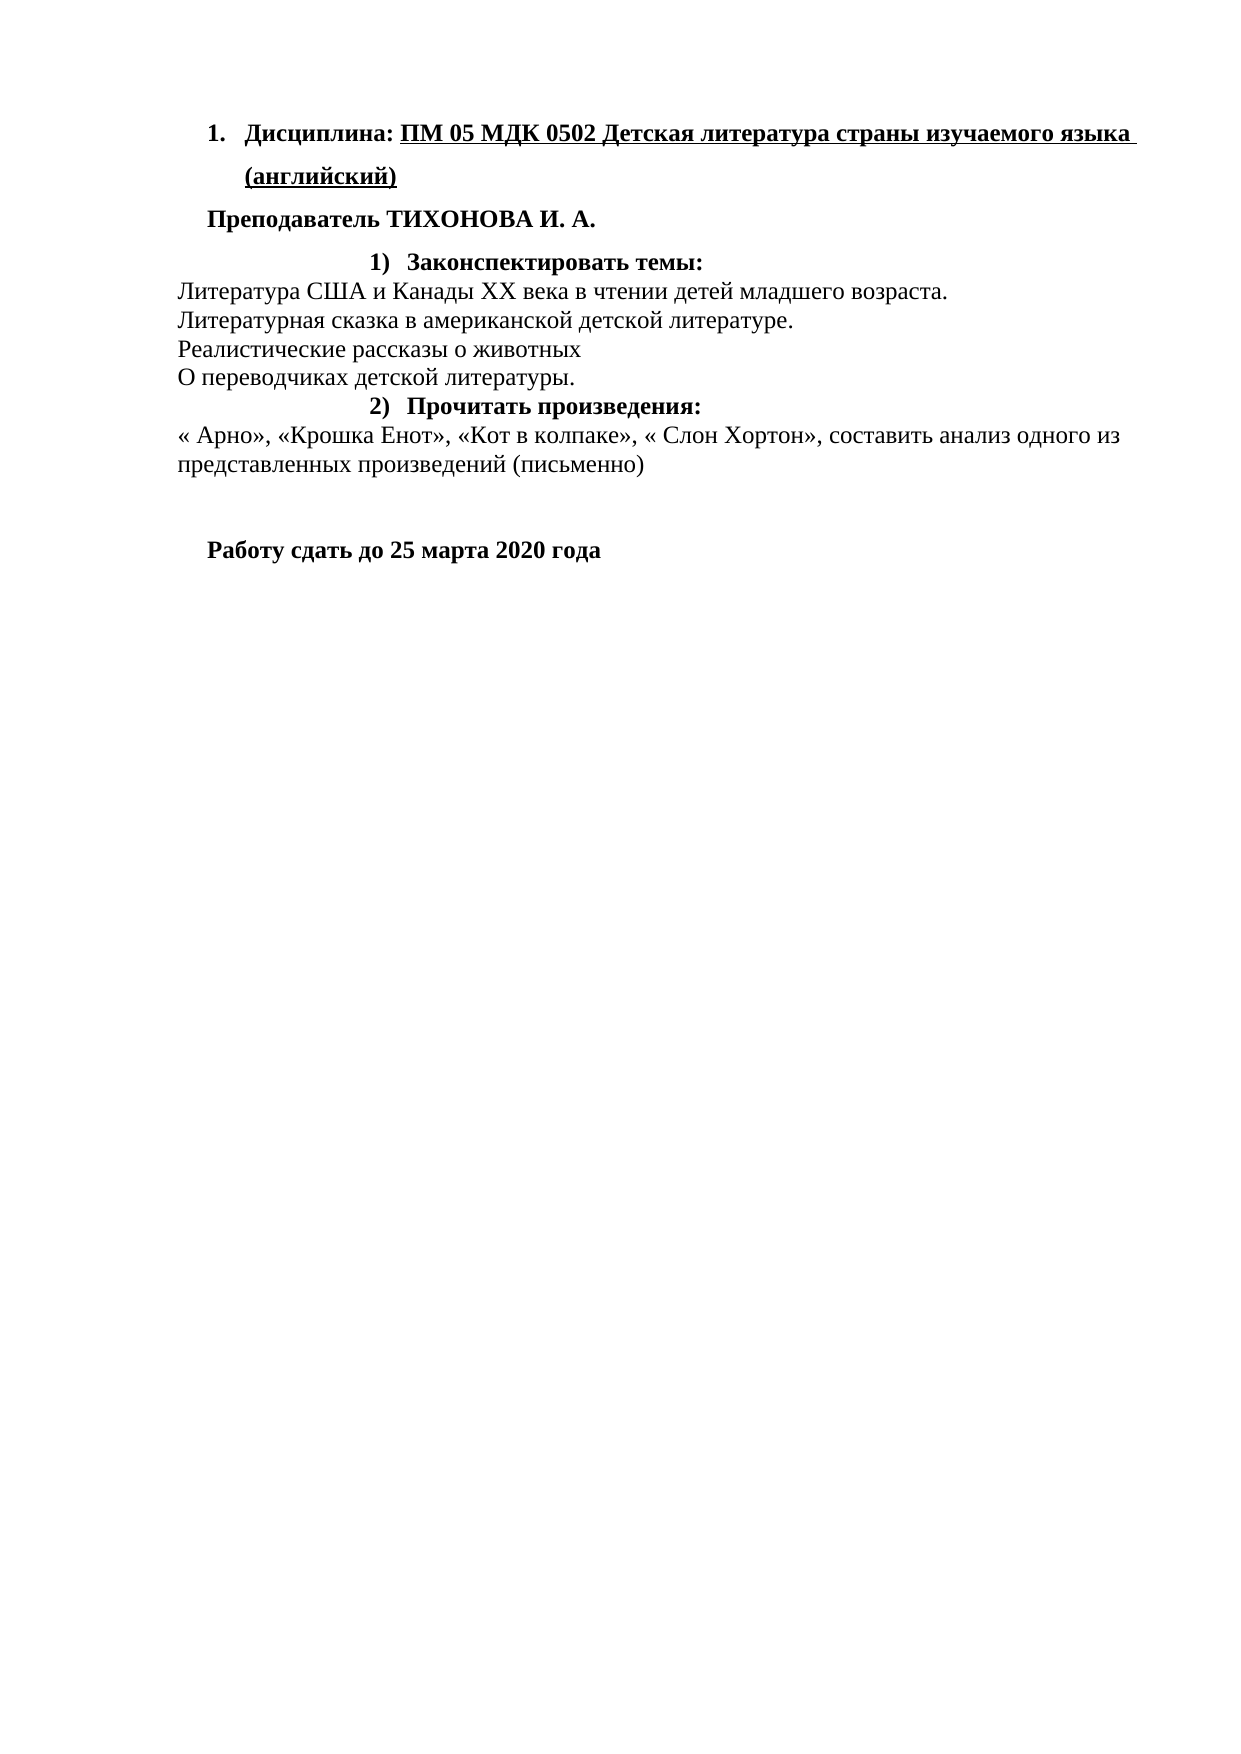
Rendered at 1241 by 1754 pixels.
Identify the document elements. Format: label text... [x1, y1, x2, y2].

list Прочитать произведения: [369, 391, 1152, 420]
text Литературная сказка в американской детской литературе. [177, 305, 1152, 334]
list Дисциплина: ПМ 05 МДК 0502 Детская литература страны изучаемого языка (английский) [207, 118, 1152, 190]
text Реалистические рассказы о животных [177, 334, 1152, 362]
text Преподаватель ТИХОНОВА И. А. [177, 204, 1152, 233]
text О переводчиках детской литературы. [177, 362, 1152, 391]
list Законспектировать темы: [369, 247, 1152, 276]
text Литература США и Канады XX века в чтении детей младшего возраста. [177, 276, 1152, 305]
text « Арно», «Крошка Енот», «Кот в колпаке», « Слон Хортон», составить анализ одного из представленных произведений (письменно) [177, 420, 1152, 477]
text Работу сдать до 25 марта 2020 года [177, 535, 1152, 564]
